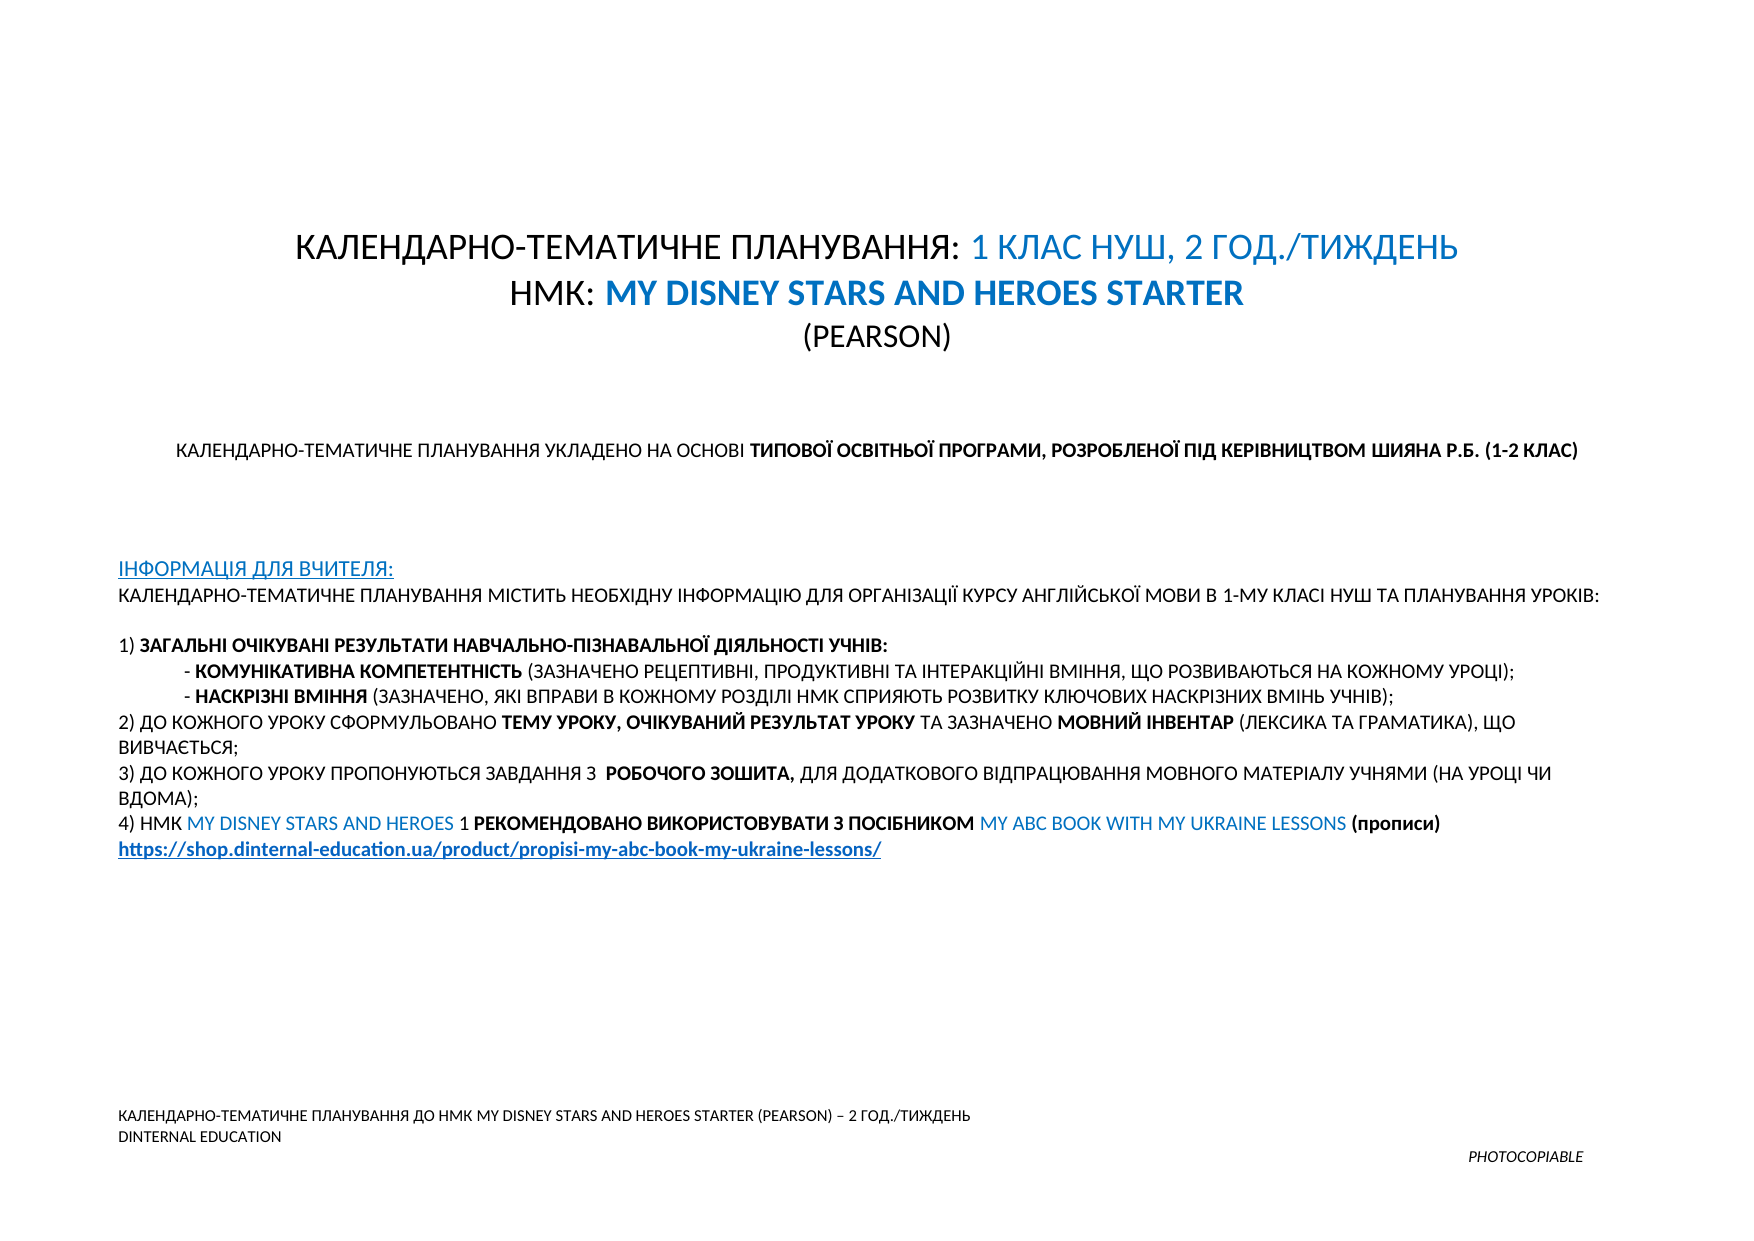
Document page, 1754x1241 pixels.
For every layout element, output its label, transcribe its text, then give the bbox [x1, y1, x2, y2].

list 1) Загальні очікувані результати навчально-пізнавальної діяльності учнів: [118, 633, 1636, 658]
list 2) До кожного уроку сформульовано Тему уроку, Очікуваний результат уроку та зазначено мовний інвентар (лексика та граматика), що вивчається; [118, 709, 1636, 760]
list - Наскрізні вміння (зазначено, які вправи в кожному розділі нмк сприяють розвитку ключових наскрізних вмінь учнів); [118, 683, 1636, 709]
text календарно-тематичне планування укладЕНО НА ОСНОВІ ТИПОВОЇ ОСВІТНЬОЇ ПРОГРАМИ, РОЗРОБЛЕНОЇ ПІД КЕРІВНИЦТВОМ шИЯНА р.б. (1-2 КЛАС) [118, 437, 1636, 462]
text (pearson) [118, 315, 1636, 355]
text НМК: My Disney Stars and Heroes starter [118, 269, 1636, 315]
list 3) до кожного уроку пропонуються завдання з робочого зошита, для додаткового відпрацювання мовного матеріалу учнями (на уроці чи вдома); [118, 760, 1636, 811]
list календарно-тематичне планування містить необхідну інформацію для організації курсу англійської мови в 1-му класі нуш та планування уроків: [118, 582, 1636, 607]
text 4) нмк my disney stars and heroes 1 рекомендовано використовувати з посібником My abc book with my Ukraine lessons (прописи) https://shop.dinternal-education.ua/product/propisi-my-abc-book-my-ukraine-lessons/ [118, 811, 1636, 861]
text Інформація для вчителя: [118, 554, 1636, 582]
text календарно-тематичне планування: 1 КЛАС НУШ, 2 ГОД./ТИЖДЕНЬ [118, 223, 1636, 269]
list - Комунікативна компетентність (зазначено рецептивні, продуктивні та інтеракційні вміння, що розвиваються на кожному уроці); [118, 658, 1636, 683]
